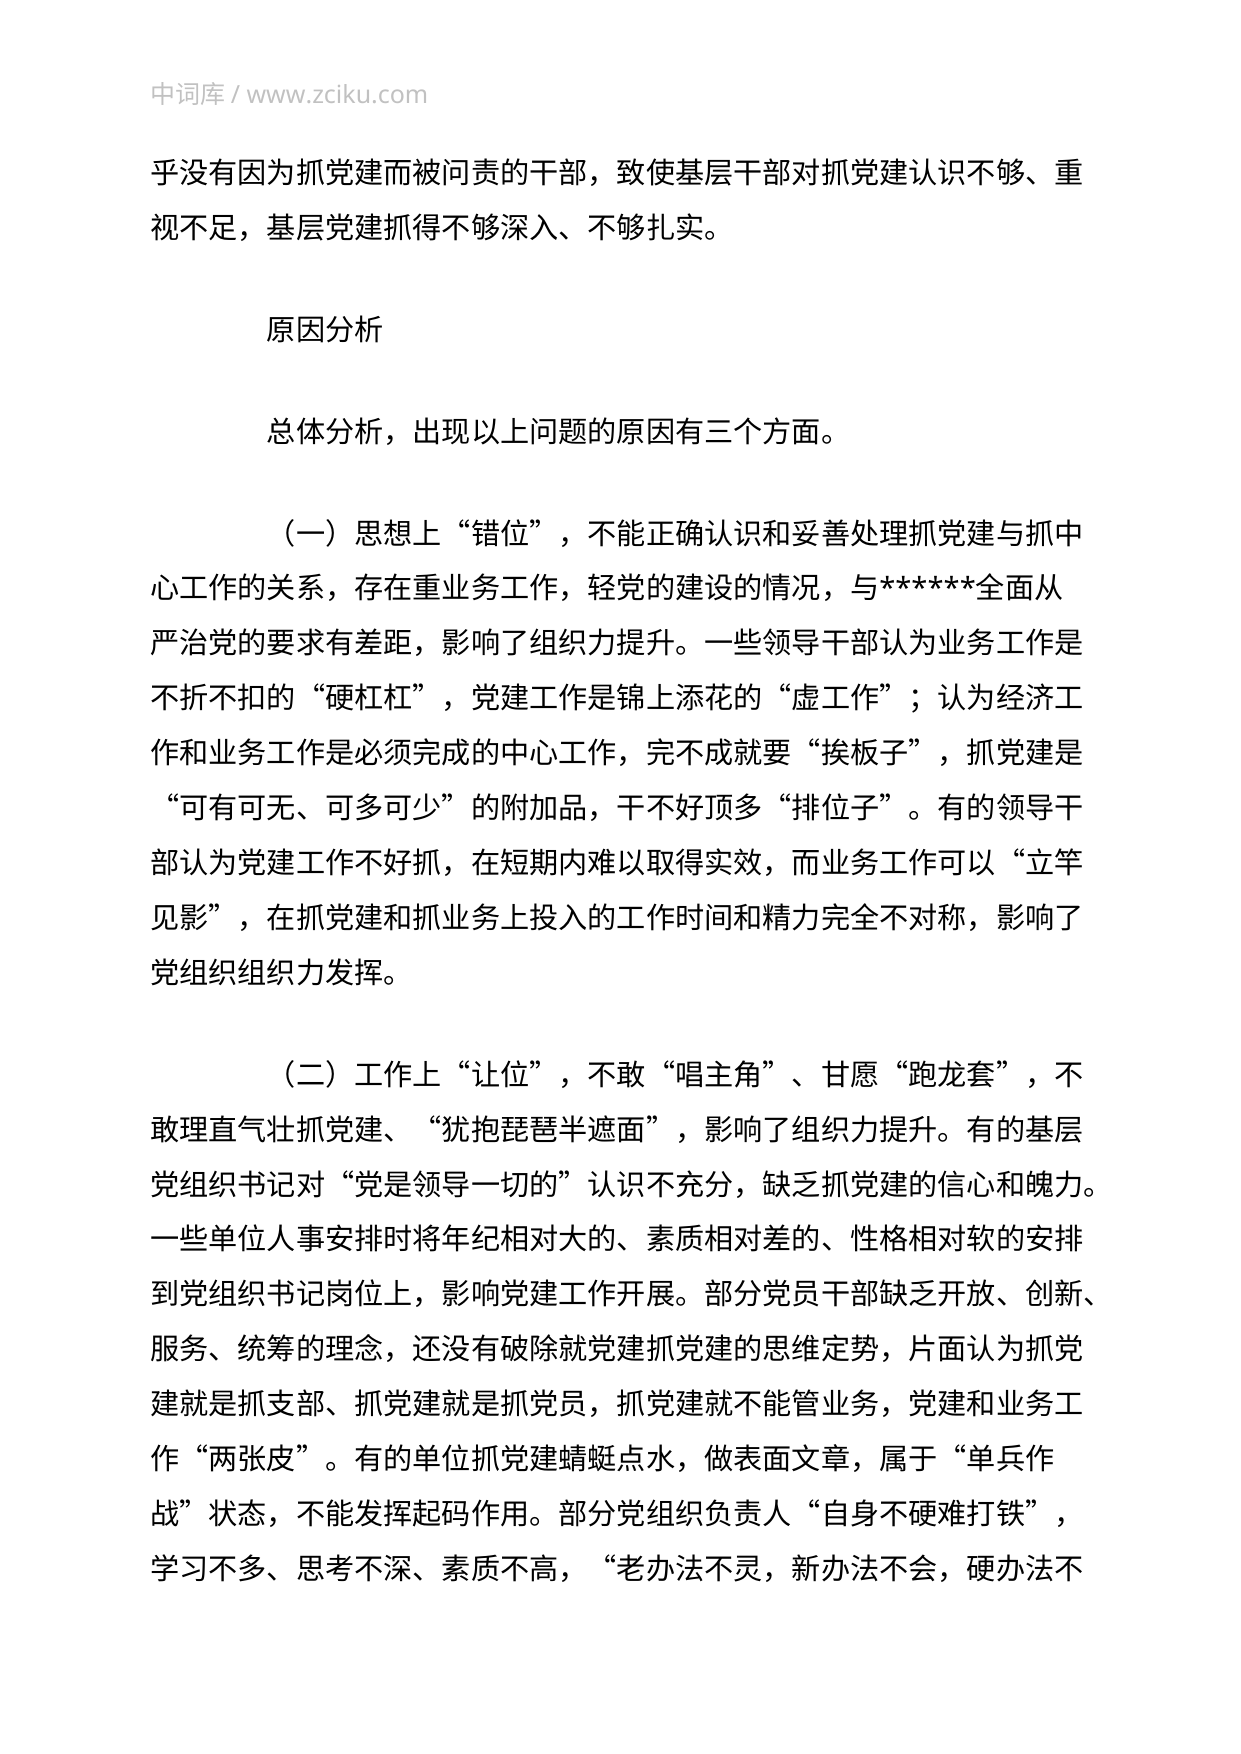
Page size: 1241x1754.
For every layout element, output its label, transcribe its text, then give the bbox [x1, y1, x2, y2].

text 总体分析，出现以上问题的原因有三个方面。 [150, 408, 1090, 451]
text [150, 150, 1090, 247]
text 原因分析 [150, 307, 1090, 349]
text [150, 1051, 1090, 1588]
text （一）思想上“错位”，不能正确认识和妥善处理抓党建与抓中心工作的关系，存在重业务工作，轻党的建设的情况，与******全面从严治党的要求有差距，影响了组织力提升。一些领导干部认为业务工作是不折不扣的“硬杠杠”，党建工作是锦上添花的“虚工作”；认为经济工作和业务工作是必须完成的中心工作，完不成就要“挨板子”，抓党建是“可有可无、可多可少”的附加品，干不好顶多“排位子”。有的领导干部认为党建工作不好抓，在短期内难以取得实效，而业务工作可以“立竿见影”，在抓党建和抓业务上投入的工作时间和精力完全不对称，影响了党组织组织力发挥。 [150, 510, 1090, 992]
